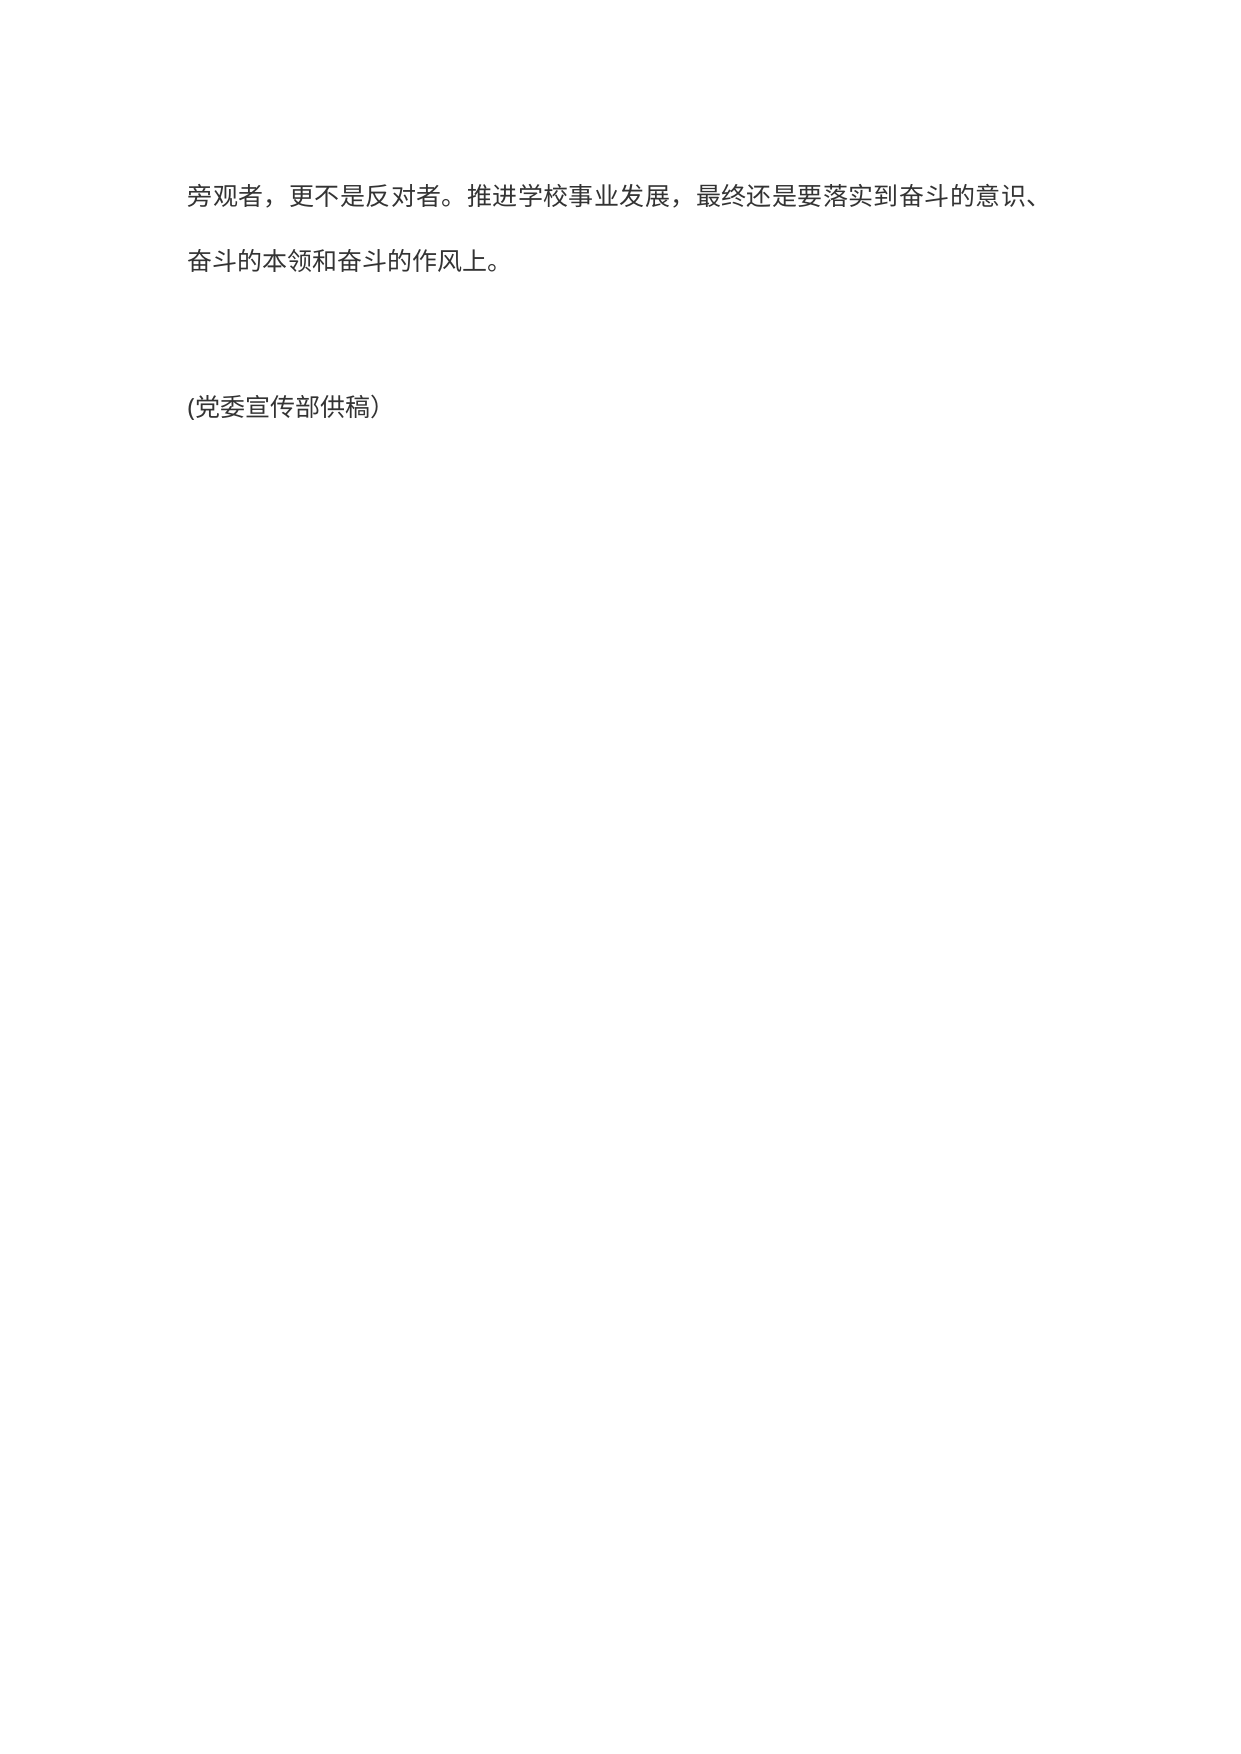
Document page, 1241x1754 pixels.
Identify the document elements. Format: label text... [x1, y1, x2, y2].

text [187, 162, 1053, 292]
text (党委宣传部供稿） [187, 308, 1053, 438]
